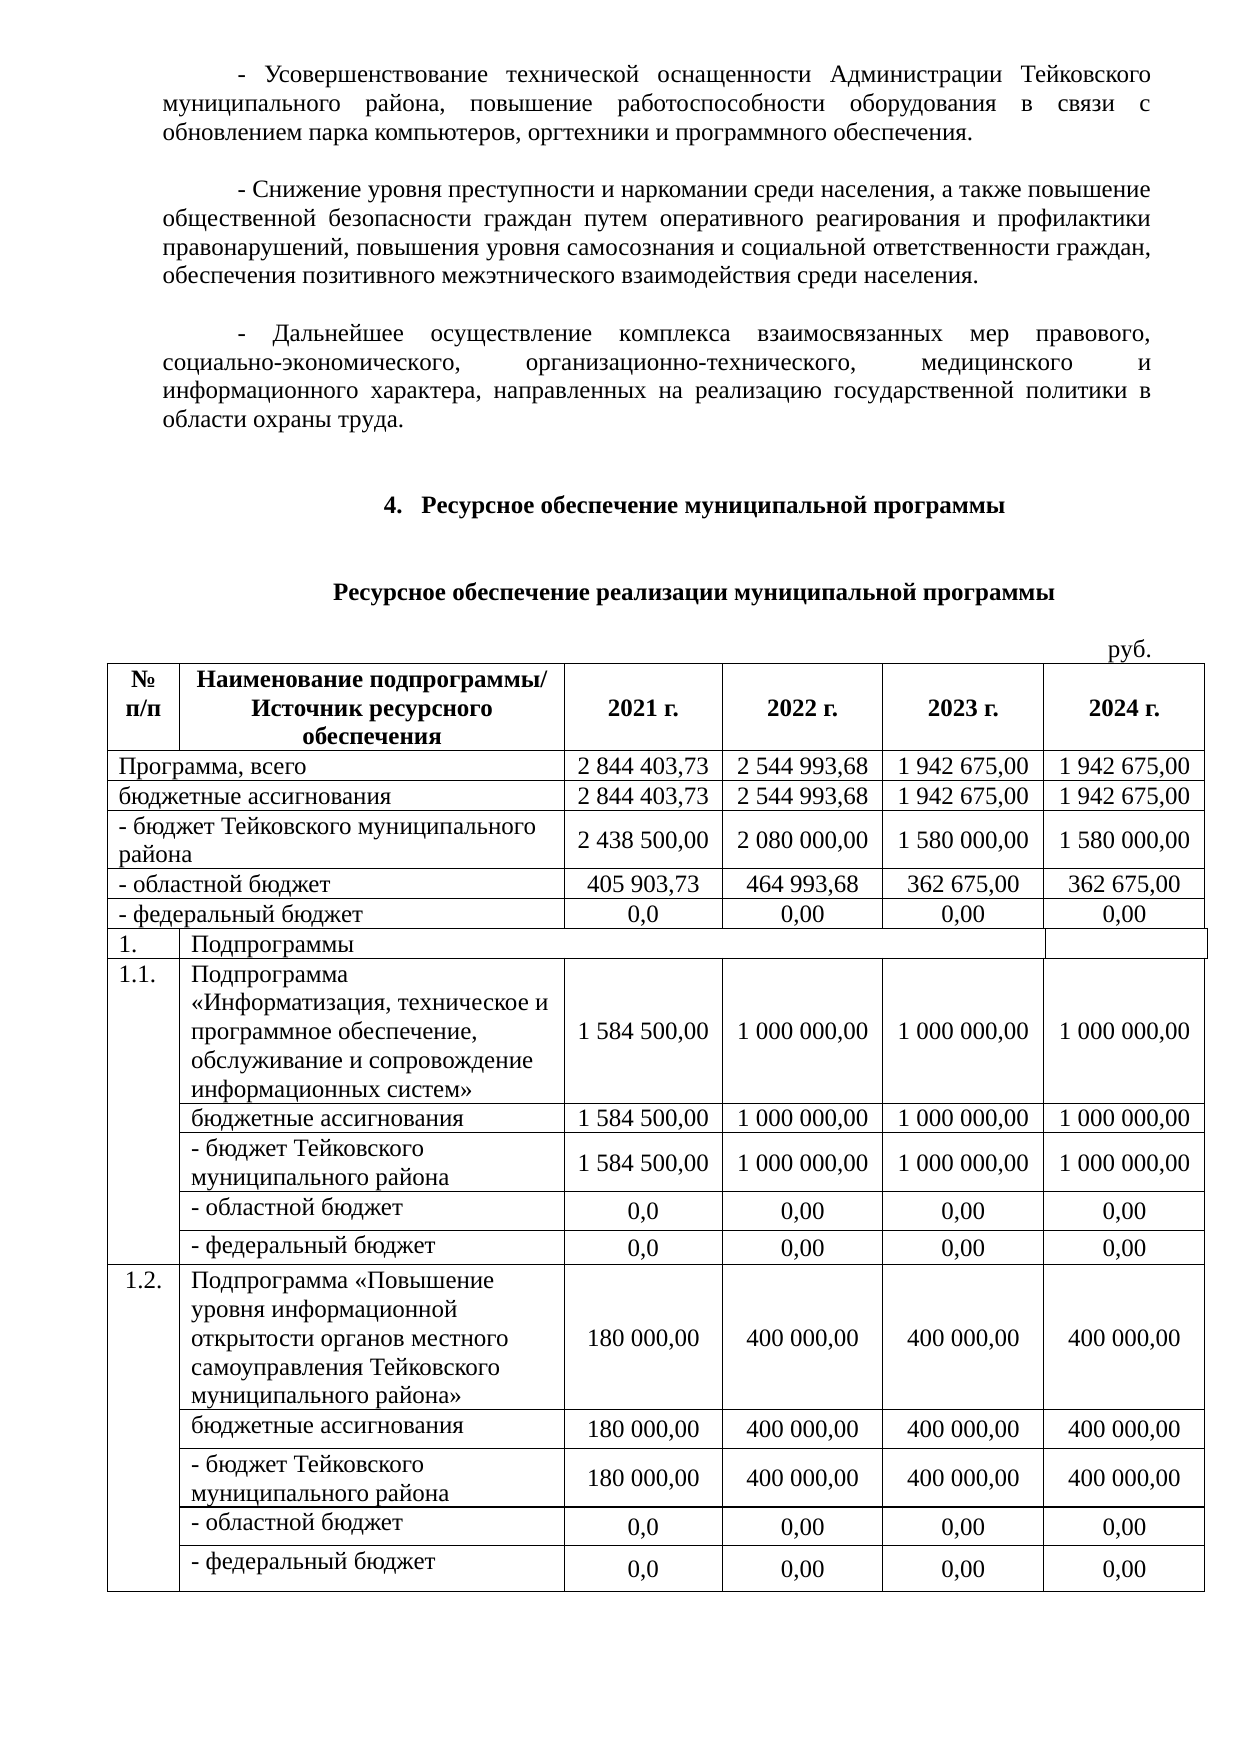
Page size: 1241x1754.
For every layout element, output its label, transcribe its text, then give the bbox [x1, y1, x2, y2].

table_header № п/п [108, 664, 179, 750]
table_cell 1 000 000,00 [883, 1133, 1043, 1191]
table_cell 0,00 [883, 1508, 1043, 1545]
table_cell 400 000,00 [883, 1449, 1043, 1506]
table_cell 180 000,00 [565, 1449, 722, 1506]
table_cell 0,00 [723, 1231, 882, 1264]
table_cell бюджетные ассигнования [180, 1104, 564, 1132]
table_cell 1. [108, 929, 179, 958]
table_cell 0,00 [883, 1192, 1043, 1229]
table_cell 1 000 000,00 [723, 1133, 882, 1191]
table_cell 362 675,00 [1044, 869, 1204, 898]
table_header Наименование подпрограммы/ Источник ресурсного обеспечения [180, 664, 564, 750]
table_cell 0,0 [565, 1231, 722, 1264]
table_cell 0,00 [1044, 899, 1204, 928]
table_cell 1 942 675,00 [883, 751, 1043, 780]
table_cell 0,00 [1044, 1192, 1204, 1229]
table_cell 0,00 [723, 1192, 882, 1229]
table_cell 1 000 000,00 [1044, 1104, 1204, 1132]
table_cell - бюджет Тейковского муниципального района [108, 811, 564, 868]
table_cell 1 584 500,00 [565, 1133, 722, 1191]
table_cell 0,00 [1044, 1231, 1204, 1264]
table_cell - федеральный бюджет [108, 899, 564, 928]
table_cell - федеральный бюджет [180, 1231, 564, 1264]
table_cell 2 438 500,00 [565, 811, 722, 868]
table_cell 1 942 675,00 [1044, 781, 1204, 810]
table_cell 362 675,00 [883, 869, 1043, 898]
table_cell 400 000,00 [723, 1265, 882, 1409]
table_cell - областной бюджет [108, 869, 564, 898]
table_cell - бюджет Тейковского муниципального района [180, 1449, 564, 1506]
table_cell 1 000 000,00 [1044, 959, 1204, 1102]
table_header 2023 г. [883, 664, 1043, 750]
table_cell 1 000 000,00 [883, 1104, 1043, 1132]
table_cell бюджетные ассигнования [180, 1410, 564, 1448]
table_cell - федеральный бюджет [180, 1546, 564, 1591]
table_cell 464 993,68 [723, 869, 882, 898]
table_cell 1 000 000,00 [723, 959, 882, 1102]
table_cell 180 000,00 [565, 1410, 722, 1448]
text - Усовершенствование технической оснащенности Администрации Тейковского муниципального района, повышение работоспособности оборудования в связи с обновлением парка компьютеров, оргтехники и программного обеспечения. [162, 59, 1152, 145]
table_header 2021 г. [565, 664, 722, 750]
table_cell Подпрограмма «Информатизация, техническое и программное обеспечение, обслуживание и сопровождение информационных систем» [180, 959, 564, 1102]
table_cell 0,00 [723, 1508, 882, 1545]
table_cell 0,00 [883, 1546, 1043, 1591]
table_cell 2 844 403,73 [565, 781, 722, 810]
table_cell 0,0 [565, 899, 722, 928]
table_cell 1 000 000,00 [883, 959, 1043, 1102]
table_cell 1 942 675,00 [1044, 751, 1204, 780]
table_cell 1 000 000,00 [1044, 1133, 1204, 1191]
table_cell 2 544 993,68 [723, 781, 882, 810]
table_cell 400 000,00 [723, 1410, 882, 1448]
table_cell 1 580 000,00 [883, 811, 1043, 868]
table_cell 400 000,00 [1044, 1449, 1204, 1506]
list Ресурсное обеспечение муниципальной программы [237, 490, 1152, 519]
table_header 2024 г. [1044, 664, 1204, 750]
table_cell 2 844 403,73 [565, 751, 722, 780]
table_cell 1 580 000,00 [1044, 811, 1204, 868]
table_cell 400 000,00 [1044, 1265, 1204, 1409]
table_cell 0,0 [565, 1192, 722, 1229]
table_cell 0,0 [565, 1546, 722, 1591]
table_cell [1046, 929, 1207, 958]
table_cell 0,00 [883, 899, 1043, 928]
text руб. [162, 634, 1152, 663]
table_cell Подпрограмма «Повышение уровня информационной открытости органов местного самоуправления Тейковского муниципального района» [180, 1265, 564, 1409]
table_cell 1.2. [108, 1265, 179, 1591]
table_cell 0,00 [1044, 1546, 1204, 1591]
table_cell - областной бюджет [180, 1192, 564, 1229]
text - Дальнейшее осуществление комплекса взаимосвязанных мер правового, социально-экономического, организационно-технического, медицинского и информационного характера, направленных на реализацию государственной политики в области охраны труда. [162, 318, 1152, 433]
table_cell Программа, всего [108, 751, 564, 780]
table_cell 0,00 [883, 1231, 1043, 1264]
text - Снижение уровня преступности и наркомании среди населения, а также повышение общественной безопасности граждан путем оперативного реагирования и профилактики правонарушений, повышения уровня самосознания и социальной ответственности граждан, обеспечения позитивного межэтнического взаимодействия среди населения. [162, 174, 1152, 289]
table_cell - областной бюджет [180, 1508, 564, 1545]
table_cell 180 000,00 [565, 1265, 722, 1409]
table_cell 0,00 [1044, 1508, 1204, 1545]
text Ресурсное обеспечение реализации муниципальной программы [162, 577, 1152, 605]
table_cell 0,0 [565, 1508, 722, 1545]
table_cell 0,00 [723, 899, 882, 928]
table_cell 400 000,00 [883, 1410, 1043, 1448]
table_cell 2 544 993,68 [723, 751, 882, 780]
table_cell 1 942 675,00 [883, 781, 1043, 810]
table_cell 1 000 000,00 [723, 1104, 882, 1132]
table_cell 400 000,00 [1044, 1410, 1204, 1448]
table_cell бюджетные ассигнования [108, 781, 564, 810]
table_cell 405 903,73 [565, 869, 722, 898]
table_cell 0,00 [723, 1546, 882, 1591]
table_cell 1.1. [108, 959, 179, 1264]
table_cell Подпрограммы [180, 929, 1045, 958]
table_header 2022 г. [723, 664, 882, 750]
table_cell 400 000,00 [883, 1265, 1043, 1409]
table_cell - бюджет Тейковского муниципального района [180, 1133, 564, 1191]
table_cell 1 584 500,00 [565, 959, 722, 1102]
table_cell 400 000,00 [723, 1449, 882, 1506]
table_cell 1 584 500,00 [565, 1104, 722, 1132]
table_cell 2 080 000,00 [723, 811, 882, 868]
